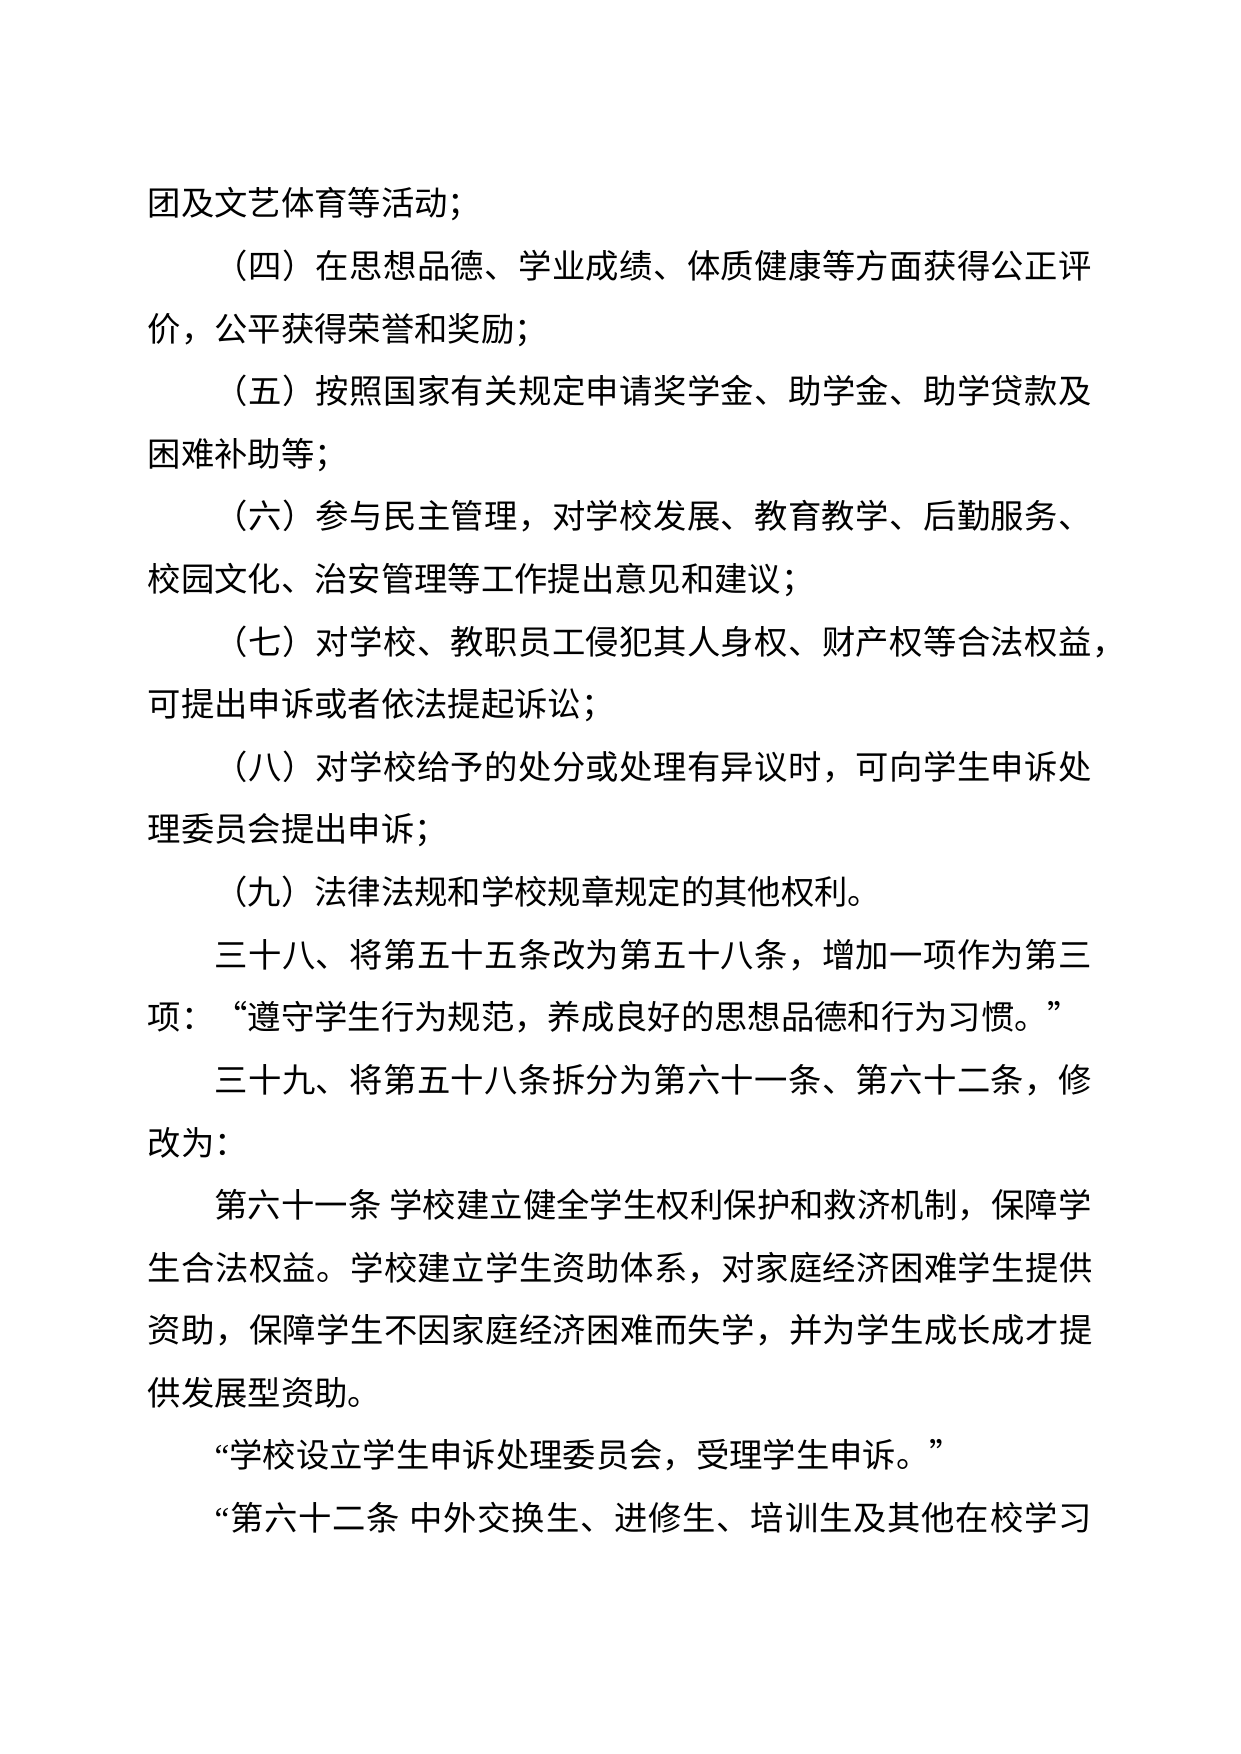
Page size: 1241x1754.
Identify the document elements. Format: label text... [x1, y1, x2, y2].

text （五）按照国家有关规定申请奖学金、助学金、助学贷款及困难补助等； [148, 365, 1093, 476]
text 三十九、将第五十八条拆分为第六十一条、第六十二条，修改为： [148, 1054, 1093, 1164]
text （九）法律法规和学校规章规定的其他权利。 [148, 866, 1093, 914]
text （四）在思想品德、学业成绩、体质健康等方面获得公正评价，公平获得荣誉和奖励； [148, 240, 1093, 351]
text （七）对学校、教职员工侵犯其人身权、财产权等合法权益，可提出申诉或者依法提起诉讼； [148, 615, 1093, 726]
text “学校设立学生申诉处理委员会，受理学生申诉。” [148, 1429, 1093, 1477]
text 三十八、将第五十五条改为第五十八条，增加一项作为第三项：“遵守学生行为规范，养成良好的思想品德和行为习惯。” [148, 928, 1093, 1039]
text （八）对学校给予的处分或处理有异议时，可向学生申诉处理委员会提出申诉； [148, 741, 1093, 851]
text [148, 1492, 1093, 1540]
text 第六十一条 学校建立健全学生权利保护和救济机制，保障学生合法权益。学校建立学生资助体系，对家庭经济困难学生提供资助，保障学生不因家庭经济困难而失学，并为学生成长成才提供发展型资助。 [148, 1179, 1093, 1415]
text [148, 177, 1093, 225]
text （六）参与民主管理，对学校发展、教育教学、后勤服务、校园文化、治安管理等工作提出意见和建议； [148, 490, 1093, 601]
